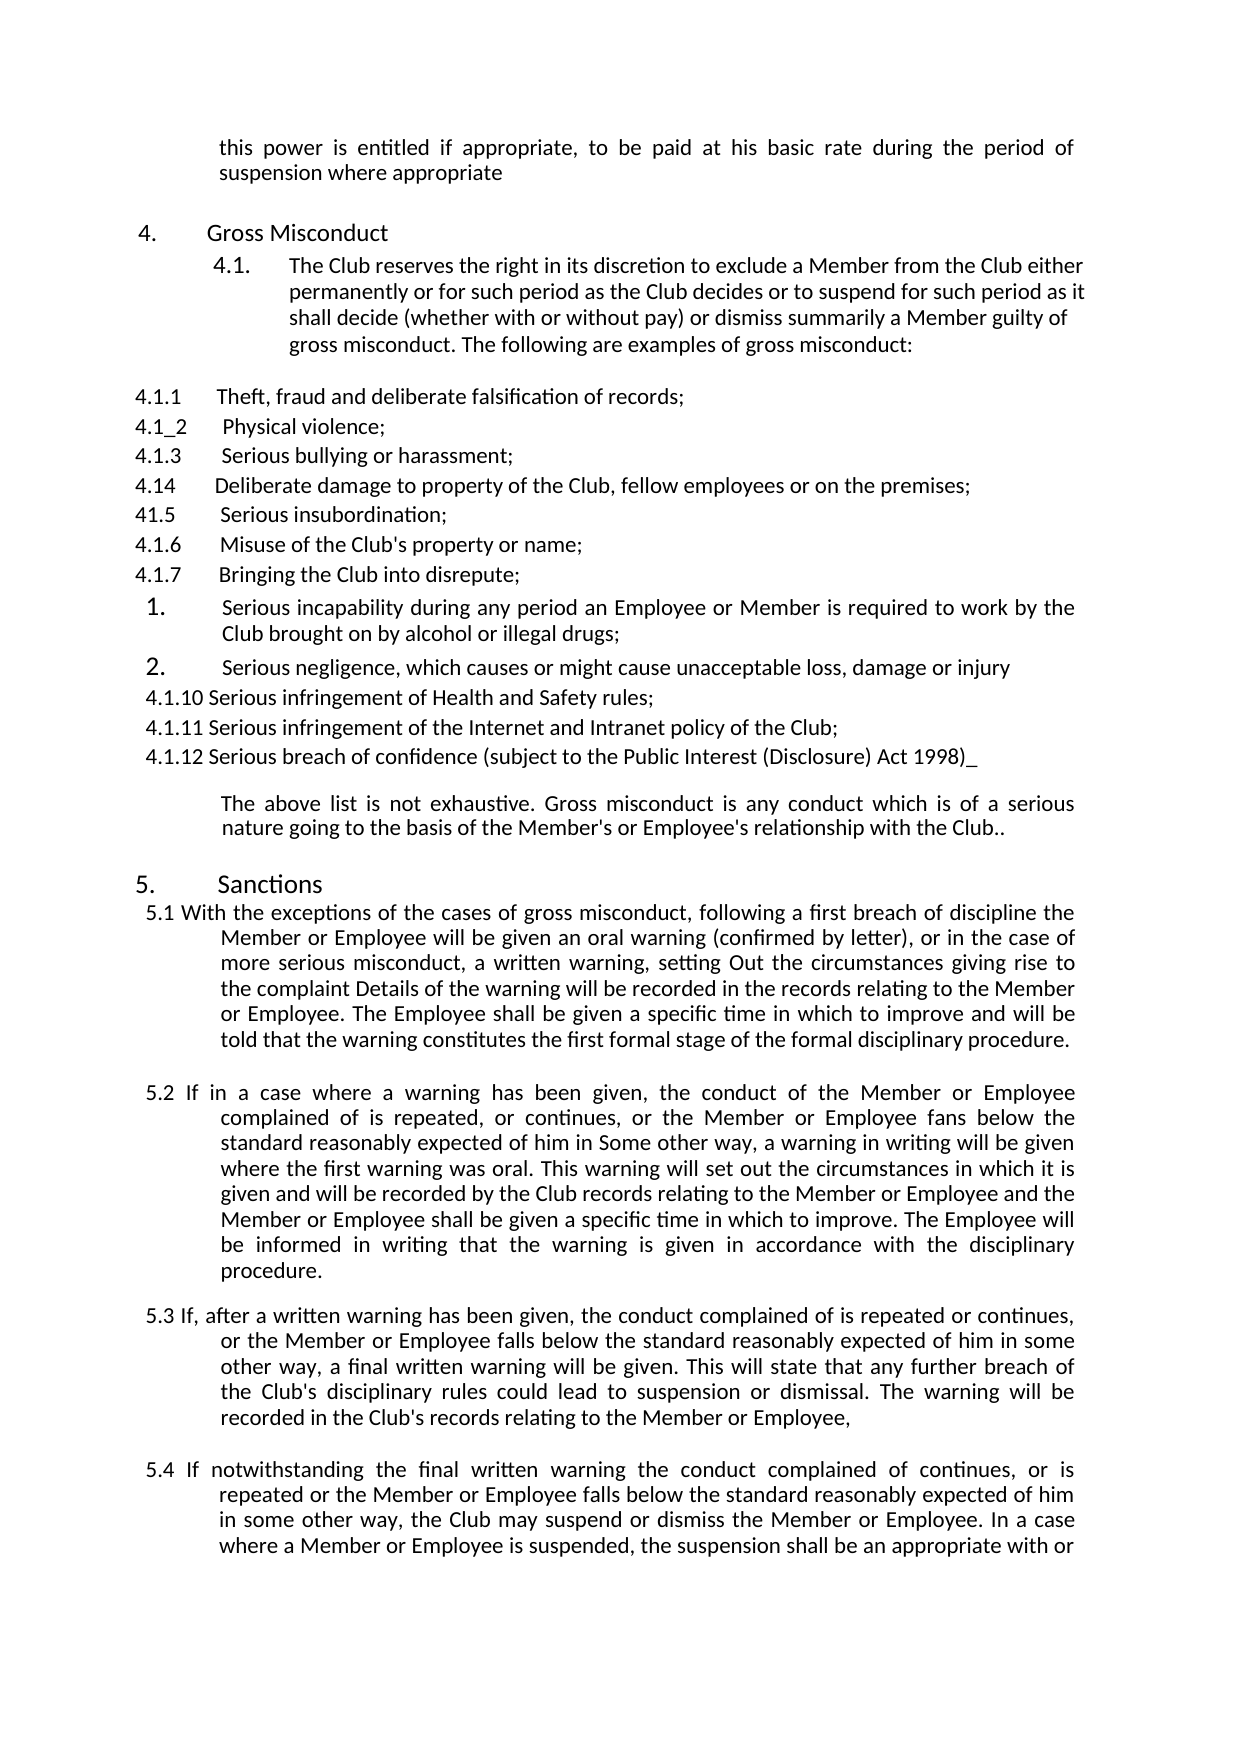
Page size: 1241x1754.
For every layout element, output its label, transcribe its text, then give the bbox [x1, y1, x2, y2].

text 4.1.11 Serious infringement of the Internet and Intranet policy of the Club; [145, 715, 1077, 740]
list Serious incapability during any period an Employee or Member is required to work by the Club brought on by alcohol or illegal drugs; [145, 591, 1077, 647]
text 41.5 Serious insubordination; [135, 502, 1092, 528]
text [145, 135, 1077, 186]
text 5.3 If, after a written warning has been given, the conduct complained of is repeated or continues, or the Member or Employee falls below the standard reasonably expected of him in some other way, a final written warning will be given. This will state that any further breach of the Club's disciplinary rules could lead to suspension or dismissal. The warning will be recorded in the Club's records relating to the Member or Employee, [145, 1303, 1077, 1431]
text 4.1.10 Serious infringement of Health and Safety rules; [145, 685, 1077, 711]
text 4.1.1 Theft, fraud and deliberate falsification of records; [135, 384, 1092, 409]
text 5.1 With the exceptions of the cases of gross misconduct, following a first breach of discipline the Member or Employee will be given an oral warning (confirmed by letter), or in the case of more serious misconduct, a written warning, setting Out the circumstances giving rise to the complaint Details of the warning will be recorded in the records relating to the Member or Employee. The Employee shall be given a specific time in which to improve and will be told that the warning constitutes the first formal stage of the formal disciplinary procedure. [145, 900, 1077, 1053]
list The Club reserves the right in its discretion to exclude a Member from the Club either permanently or for such period as the Club decides or to suspend for such period as it shall decide (whether with or without pay) or dismiss summarily a Member guilty of gross misconduct. The following are examples of gross misconduct: [213, 250, 1090, 358]
text 4.1.3 Serious bullying or harassment; [135, 443, 1092, 469]
list Serious negligence, which causes or might cause unacceptable loss, damage or injury [145, 651, 1077, 681]
text 4.1.7 Bringing the Club into disrepute; [135, 562, 1092, 587]
text 4.1_2 Physical violence; [135, 414, 1092, 439]
text The above list is not exhaustive. Gross misconduct is any conduct which is of a serious nature going to the basis of the Member's or Employee's relationship with the Club.. [221, 791, 1077, 842]
text 4.1.12 Serious breach of confidence (subject to the Public Interest (Disclosure) Act 1998)_ [145, 744, 1077, 770]
text 4.14 Deliberate damage to property of the Club, fellow employees or on the premises; [135, 473, 1092, 498]
text 5.2 If in a case where a warning has been given, the conduct of the Member or Employee complained of is repeated, or continues, or the Member or Employee fans below the standard reasonably expected of him in Some other way, a warning in writing will be given where the first warning was oral. This warning will set out the circumstances in which it is given and will be recorded by the Club records relating to the Member or Employee and the Member or Employee shall be given a specific time in which to improve. The Employee will be informed in writing that the warning is given in accordance with the disciplinary procedure. [145, 1080, 1077, 1284]
subtitle 5. Sanctions [135, 870, 1051, 900]
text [145, 1457, 1077, 1559]
text 4.1.6 Misuse of the Club's property or name; [135, 532, 1092, 557]
list Gross Misconduct [138, 217, 1092, 247]
